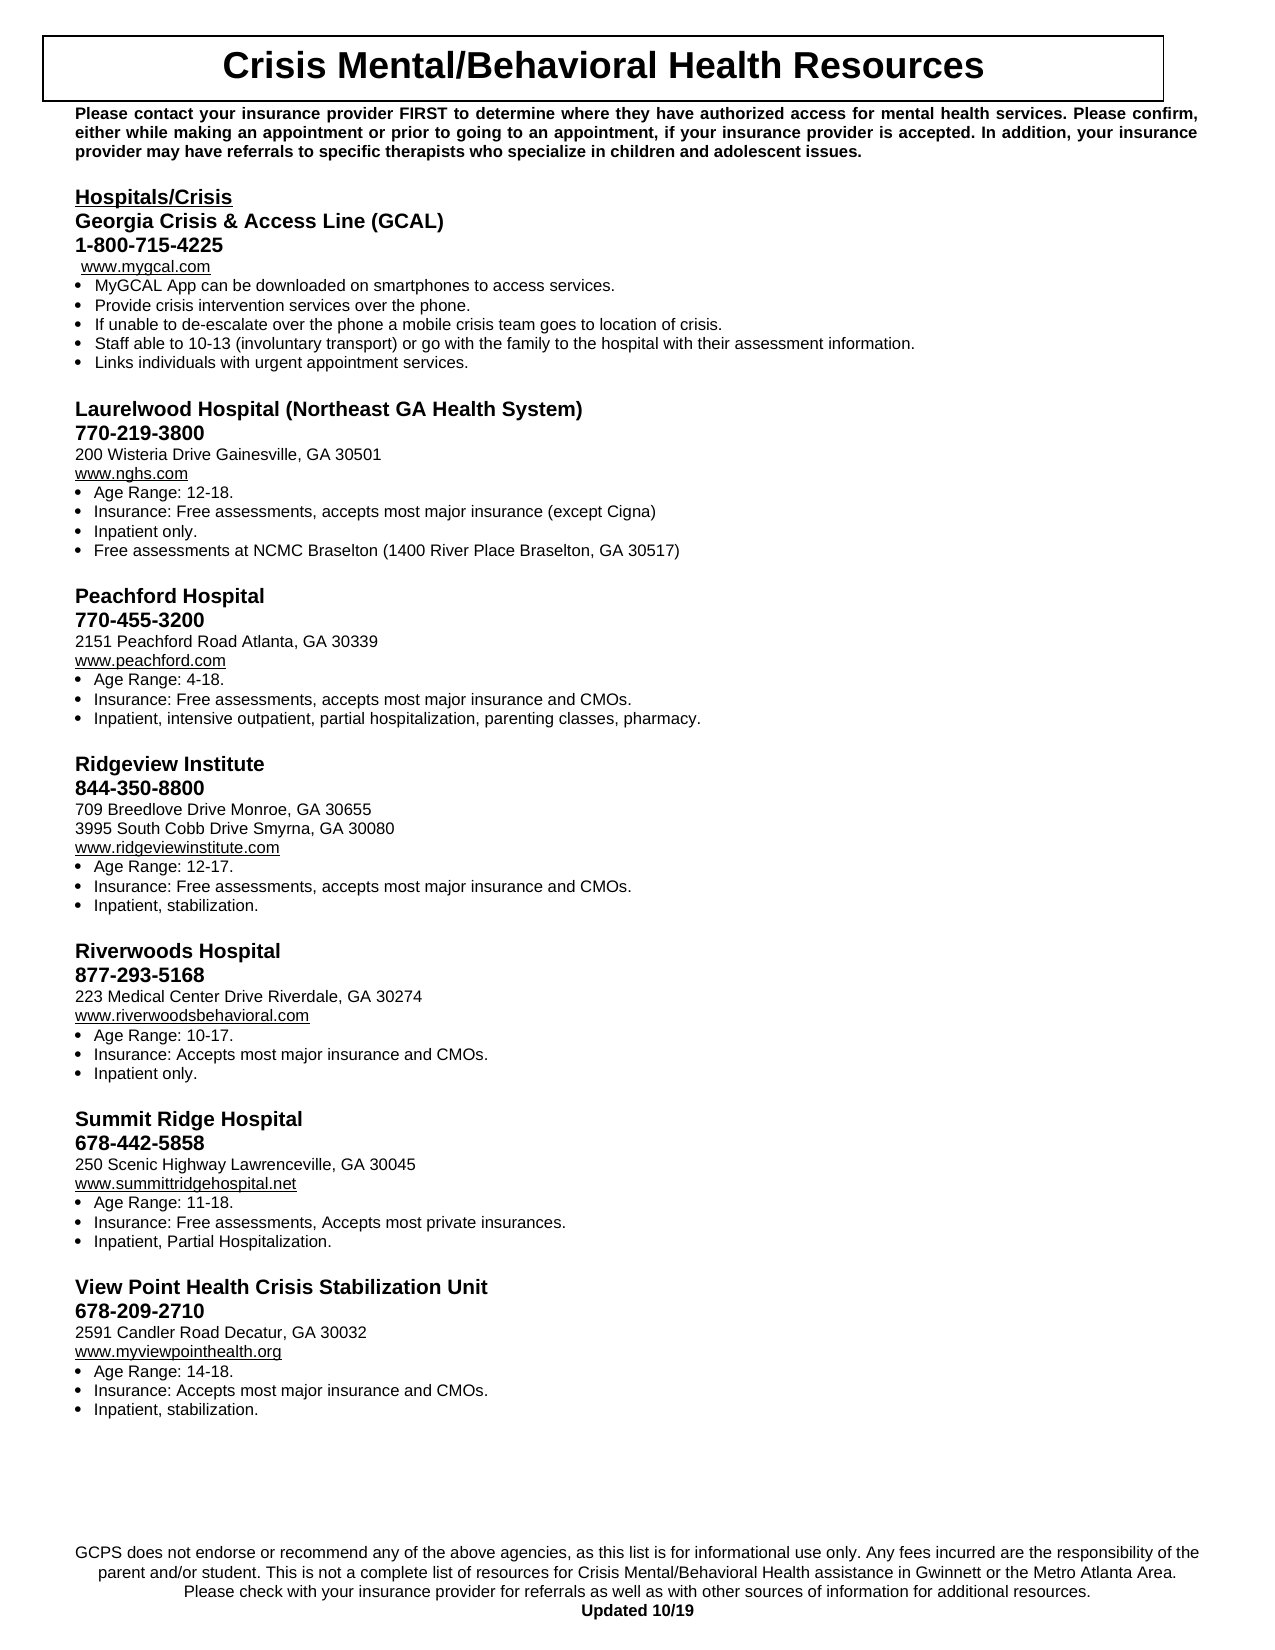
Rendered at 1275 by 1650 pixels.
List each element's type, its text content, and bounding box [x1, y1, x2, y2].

list Insurance: Free assessments, Accepts most private insurances. [75, 1213, 1200, 1232]
text www.ridgeviewinstitute.com [75, 838, 1200, 857]
text 2591 Candler Road Decatur, GA 30032 www.myviewpointhealth.org [75, 1323, 1200, 1361]
text 678-442-5858 [75, 1131, 1200, 1155]
list Inpatient, intensive outpatient, partial hospitalization, parenting classes, pharmacy. [75, 709, 1200, 728]
text www.summittridgehospital.net [75, 1174, 1200, 1193]
text View Point Health Crisis Stabilization Unit [75, 1275, 1200, 1299]
list Inpatient, stabilization. [75, 896, 1200, 915]
text 709 Breedlove Drive Monroe, GA 30655 [75, 800, 1200, 819]
list Age Range: 10-17. [75, 1025, 1200, 1044]
text Georgia Crisis & Access Line (GCAL) [75, 209, 1200, 233]
list Age Range: 12-17. [75, 857, 1200, 877]
text www.nghs.com [75, 464, 1200, 483]
list Insurance: Free assessments, accepts most major insurance and CMOs. [75, 877, 1200, 896]
list Insurance: Accepts most major insurance and CMOs. [75, 1381, 1200, 1400]
text 223 Medical Center Drive Riverdale, GA 30274 [75, 987, 1200, 1006]
list Age Range: 12-18. [75, 483, 1200, 502]
list Age Range: 4-18. [75, 670, 1200, 689]
text 2151 Peachford Road Atlanta, GA 30339 [75, 632, 1200, 651]
list Insurance: Free assessments, accepts most major insurance and CMOs. [75, 689, 1200, 709]
text 200 Wisteria Drive Gainesville, GA 30501 [75, 444, 1200, 464]
text Summit Ridge Hospital [75, 1107, 1200, 1131]
text 250 Scenic Highway Lawrenceville, GA 30045 [75, 1155, 1200, 1174]
list Inpatient only. [75, 521, 1200, 541]
list Insurance: Accepts most major insurance and CMOs. [75, 1044, 1200, 1064]
text Hospitals/Crisis [75, 185, 1200, 209]
list Insurance: Free assessments, accepts most major insurance (except Cigna) [75, 502, 1200, 521]
list Staff able to 10-13 (involuntary transport) or go with the family to the hospital with their assessment information. [75, 334, 1200, 353]
text 678-209-2710 [75, 1299, 1200, 1323]
text Laurelwood Hospital (Northeast GA Health System) [75, 397, 1200, 421]
text www.riverwoodsbehavioral.com [75, 1006, 1200, 1025]
text Riverwoods Hospital [75, 939, 1200, 963]
list Inpatient, Partial Hospitalization. [75, 1232, 1200, 1251]
text www.peachford.com [75, 651, 1200, 670]
text Please contact your insurance provider FIRST to determine where they have authorized access for mental health services. Please confirm, either while making an appointment or prior to going to an appointment, if your insurance provider is accepted. In addition, your insurance provider may have referrals to specific therapists who specialize in children and adolescent issues. [75, 104, 1200, 161]
text 844-350-8800 [75, 776, 1200, 800]
text 770-455-3200 [75, 608, 1200, 632]
text 1-800-715-4225 [75, 233, 1200, 257]
text Peachford Hospital [75, 584, 1200, 608]
text 877-293-5168 [75, 963, 1200, 987]
text 3995 South Cobb Drive Smyrna, GA 30080 [75, 819, 1200, 838]
text Ridgeview Institute [75, 752, 1200, 776]
list Inpatient only. [75, 1064, 1200, 1083]
list If unable to de-escalate over the phone a mobile crisis team goes to location of crisis. [75, 315, 1200, 334]
list Age Range: 11-18. [75, 1193, 1200, 1213]
list Free assessments at NCMC Braselton (1400 River Place Braselton, GA 30517) [75, 541, 1200, 560]
list MyGCAL App can be downloaded on smartphones to access services. [75, 276, 1200, 296]
text www.mygcal.com [75, 257, 1200, 276]
list Provide crisis intervention services over the phone. [75, 296, 1200, 315]
text 770-219-3800 [75, 421, 1200, 444]
list Links individuals with urgent appointment services. [75, 353, 1200, 373]
list Inpatient, stabilization. [75, 1400, 1200, 1419]
list Age Range: 14-18. [75, 1361, 1200, 1381]
